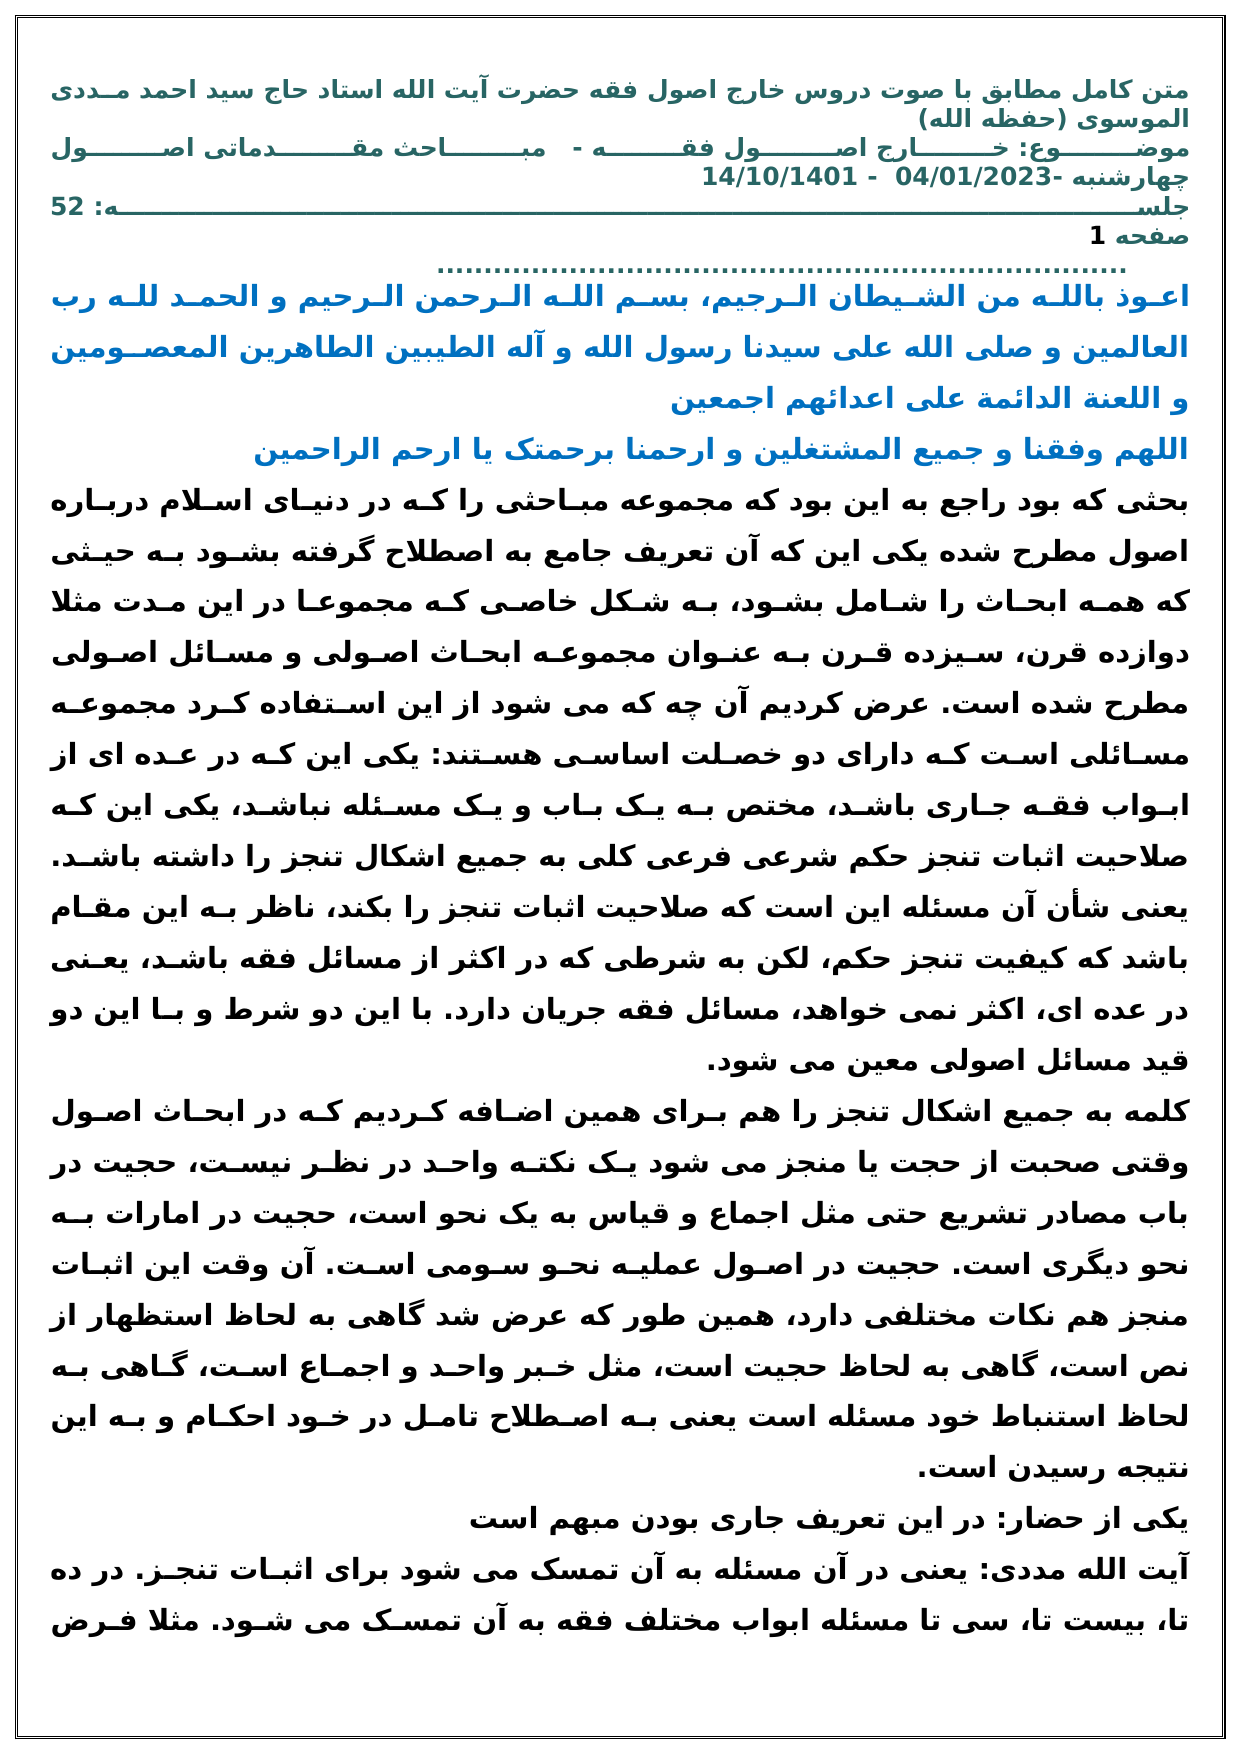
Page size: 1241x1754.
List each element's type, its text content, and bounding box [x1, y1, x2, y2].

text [50, 1553, 1190, 1637]
text کلمه به جمیع اشکال تنجز را هم برای همین اضافه کردیم که در ابحاث اصول وقتی صحبت از حجت یا منجز می شود یک نکته واحد در نظر نیست، حجیت در باب مصادر تشریع حتی مثل اجماع و قیاس به یک نحو است، حجیت در امارات به نحو دیگری است. حجیت در اصول عملیه نحو سومی است. آن وقت این اثبات منجز هم نکات مختلفی دارد، همین طور که عرض شد گاهی به لحاظ استظهار از نص است، گاهی به لحاظ حجیت است، مثل خبر واحد و اجماع است، گاهی به لحاظ استنباط خود مسئله است یعنی به اصطلاح تامل در خود احکام و به این نتیجه رسیدن است. [50, 1094, 1190, 1485]
text اعوذ بالله من الشیطان الرجیم، بسم الله الرحمن الرحیم و الحمد لله رب العالمین و صلی الله علی سیدنا رسول الله و آله الطیبین الطاهرین المعصومین و اللعنة الدائمة علی اعدائهم اجمعین [50, 279, 1190, 415]
text اللهم وفقنا و جمیع المشتغلین و ارحمنا برحمتک یا ارحم الراحمین [50, 432, 1190, 466]
text یکی از حضار: در این تعریف جاری بودن مبهم است [50, 1502, 1190, 1536]
text بحثی که بود راجع به این بود که مجموعه مباحثی را که در دنیای اسلام درباره اصول مطرح شده یکی این که آن تعریف جامع به اصطلاح گرفته بشود به حیثی که همه ابحاث را شامل بشود، به شکل خاصی که مجموعا در این مدت مثلا دوازده قرن، سیزده قرن به عنوان مجموعه ابحاث اصولی و مسائل اصولی مطرح شده است. عرض کردیم آن چه که می شود از این استفاده کرد مجموعه مسائلی است که دارای دو خصلت اساسی هستند: یکی این که در عده ای از ابواب فقه جاری باشد، مختص به یک باب و یک مسئله نباشد، یکی این که صلاحیت اثبات تنجز حکم شرعی فرعی کلی به جمیع اشکال تنجز را داشته باشد. یعنی شأن آن مسئله این است که صلاحیت اثبات تنجز را بکند، ناظر به این مقام باشد که کیفیت تنجز حکم، لکن به شرطی که در اکثر از مسائل فقه باشد، یعنی در عده ای، اکثر نمی خواهد، مسائل فقه جریان دارد. با این دو شرط و با این دو قید مسائل اصولی معین می شود. [50, 483, 1190, 1077]
